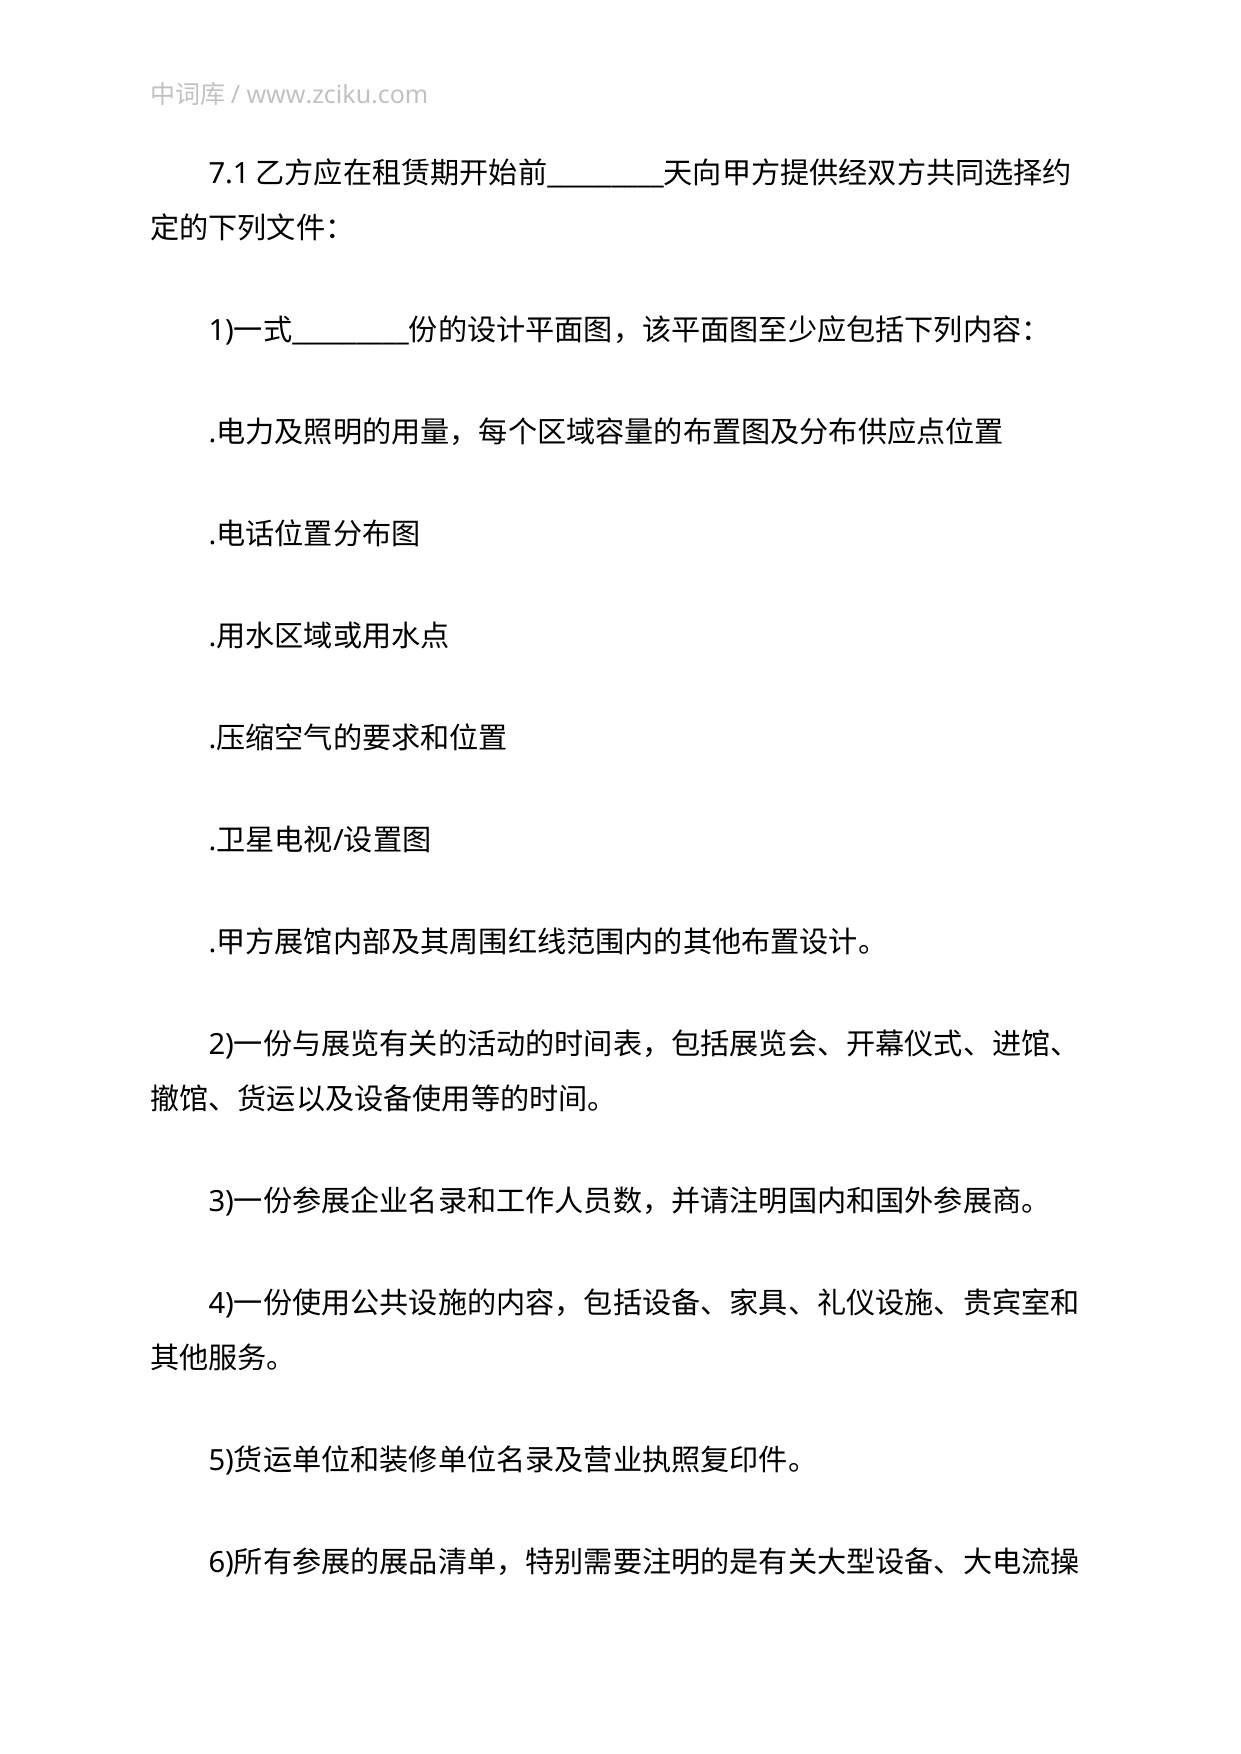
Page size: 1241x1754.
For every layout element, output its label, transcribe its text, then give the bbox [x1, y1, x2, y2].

text 3)一份参展企业名录和工作人员数，并请注明国内和国外参展商。 [150, 1177, 1090, 1220]
text .卫星电视/设置图 [150, 817, 1090, 859]
text 1)一式_________份的设计平面图，该平面图至少应包括下列内容： [150, 307, 1090, 349]
text .压缩空气的要求和位置 [150, 715, 1090, 757]
text 4)一份使用公共设施的内容，包括设备、家具、礼仪设施、贵宾室和其他服务。 [150, 1279, 1090, 1377]
text .电力及照明的用量，每个区域容量的布置图及分布供应点位置 [150, 409, 1090, 451]
text 2)一份与展览有关的活动的时间表，包括展览会、开幕仪式、进馆、撤馆、货运以及设备使用等的时间。 [150, 1021, 1090, 1118]
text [150, 1538, 1090, 1581]
text 5)货运单位和装修单位名录及营业执照复印件。 [150, 1436, 1090, 1478]
text .甲方展馆内部及其周围红线范围内的其他布置设计。 [150, 919, 1090, 961]
text .电话位置分布图 [150, 511, 1090, 553]
text 7.1乙方应在租赁期开始前_________天向甲方提供经双方共同选择约定的下列文件： [150, 150, 1090, 247]
text .用水区域或用水点 [150, 613, 1090, 655]
